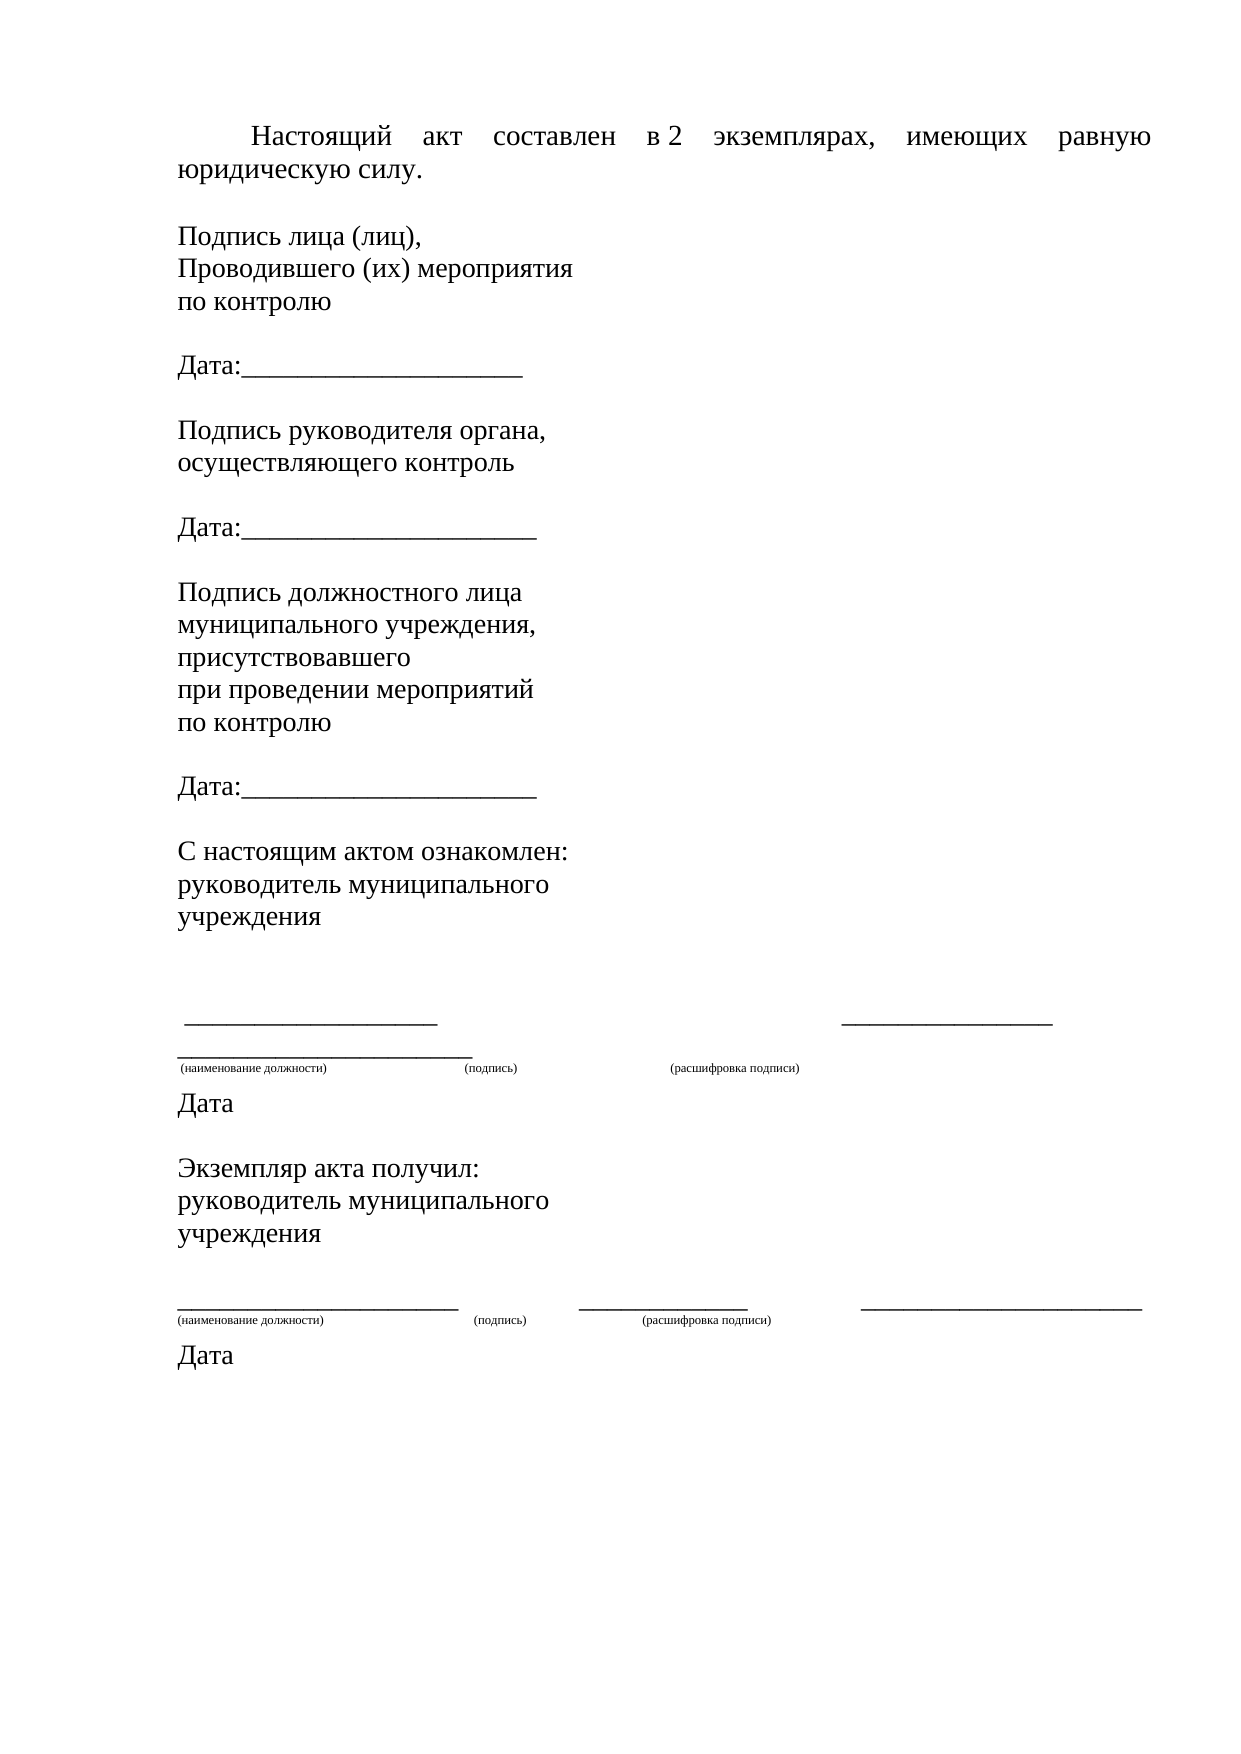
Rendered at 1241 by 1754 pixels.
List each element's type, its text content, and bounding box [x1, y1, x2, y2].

text муниципального учреждения, [177, 607, 1152, 640]
text Подпись руководителя органа, [177, 413, 1152, 446]
text Дата:_____________________ [177, 510, 1152, 543]
text ____________________ ____________ ____________________ [177, 1281, 1152, 1313]
text Дата:_____________________ [177, 769, 1152, 802]
text по контролю [177, 705, 1152, 737]
text по контролю [177, 283, 1152, 316]
text Настоящий акт составлен в 2 экземплярах, имеющих равную юридическую силу. [177, 118, 1152, 185]
text __________________ _______________ _____________________ [177, 996, 1152, 1061]
text присутствовавшего [177, 640, 1152, 672]
text Дата [177, 1338, 1152, 1371]
text осуществляющего контроль [177, 446, 1152, 478]
text Дата:____________________ [177, 348, 1152, 381]
text учреждения [177, 899, 1152, 931]
text Дата [177, 1086, 1152, 1119]
text руководитель муниципального [177, 1183, 1152, 1216]
text при проведении мероприятий [177, 672, 1152, 705]
text руководитель муниципального [177, 867, 1152, 899]
text С настоящим актом ознакомлен: [177, 834, 1152, 867]
text (наименование должности) (подпись) (расшифровка подписи) [177, 1061, 1152, 1086]
text учреждения [177, 1216, 1152, 1248]
text Подпись должностного лица [177, 575, 1152, 607]
text (наименование должности) (подпись) (расшифровка подписи) [177, 1313, 1152, 1338]
text Подпись лица (лиц), [177, 219, 1152, 251]
text Проводившего (их) мероприятия [177, 251, 1152, 283]
text Экземпляр акта получил: [177, 1151, 1152, 1183]
